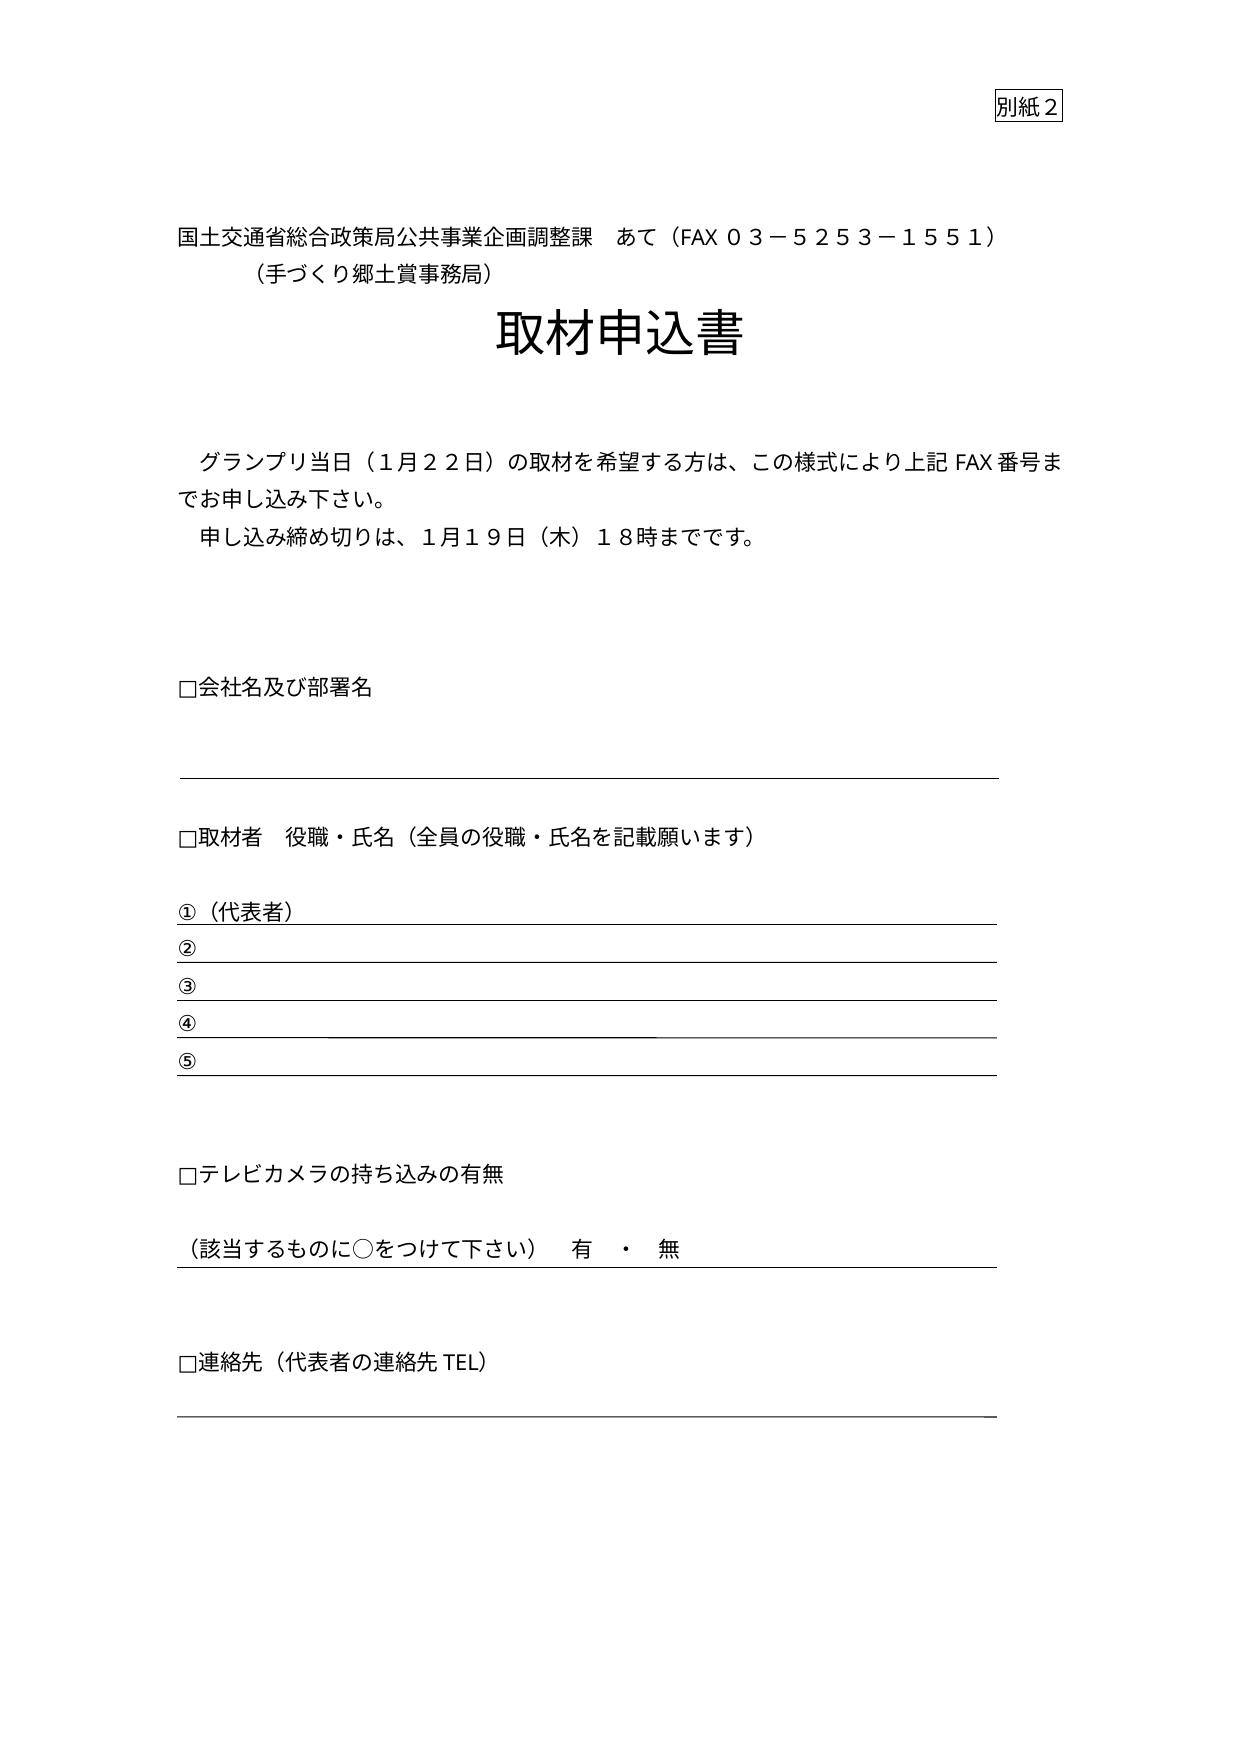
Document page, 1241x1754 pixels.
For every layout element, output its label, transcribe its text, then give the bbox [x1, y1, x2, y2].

text 国土交通省総合政策局公共事業企画調整課 あて（FAX ０３－５２５３－１５５１） [177, 217, 1063, 254]
text □取材者 役職・氏名（全員の役職・氏名を記載願います） [177, 817, 1063, 854]
text □テレビカメラの持ち込みの有無 [177, 1154, 1063, 1192]
text ④ [177, 1004, 1063, 1042]
text （該当するものに○をつけて下さい） 有 ・ 無 [177, 1229, 1063, 1267]
text □会社名及び部署名 [177, 667, 1063, 704]
text 申し込み締め切りは、１月１９日（木）１８時までです。 [177, 517, 1063, 554]
text ③ [177, 967, 1063, 1004]
text □連絡先（代表者の連絡先TEL） [177, 1342, 1063, 1379]
text ② [177, 929, 1063, 967]
text ①（代表者） [177, 892, 1063, 929]
text グランプリ当日（１月２２日）の取材を希望する方は、この様式により上記FAX番号までお申し込み下さい。 [177, 442, 1063, 517]
text ⑤ [177, 1042, 1063, 1079]
text 取材申込書 [177, 292, 1063, 367]
text （手づくり郷土賞事務局） [177, 254, 1063, 292]
